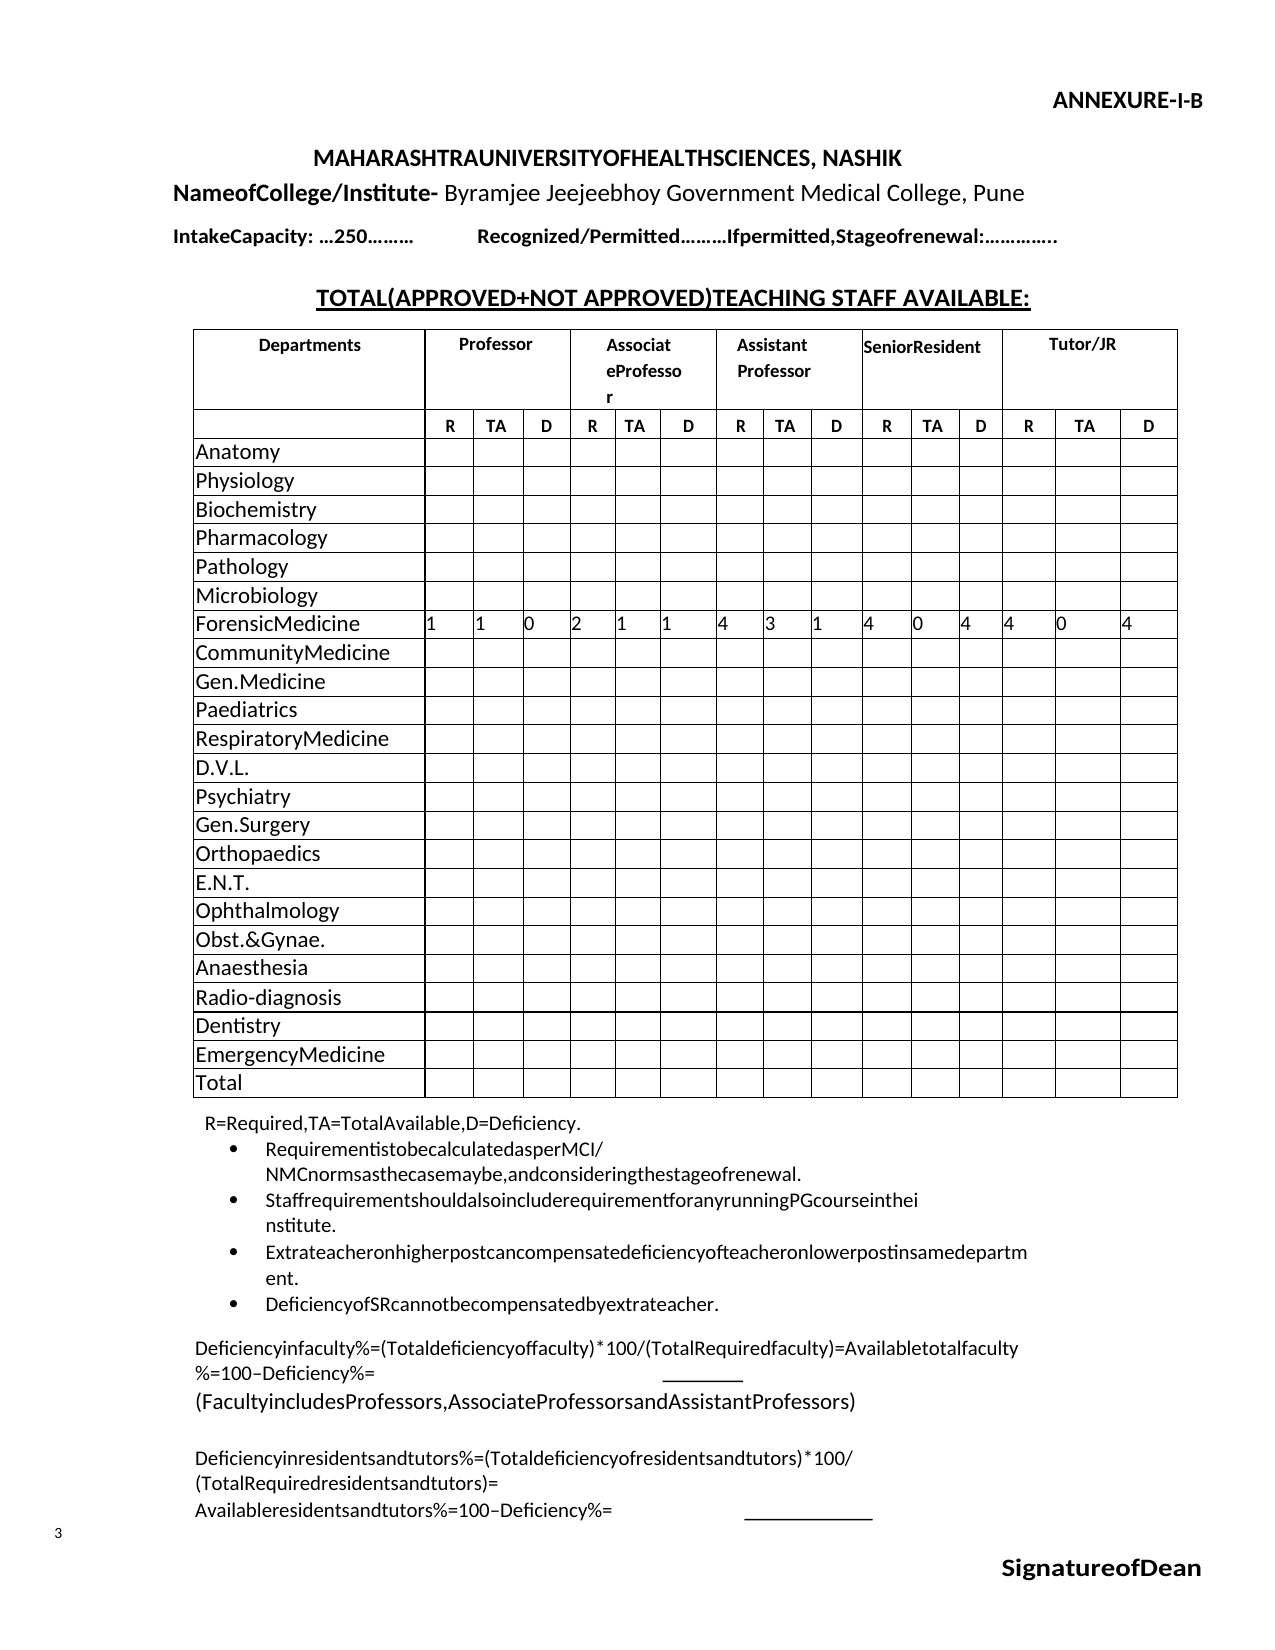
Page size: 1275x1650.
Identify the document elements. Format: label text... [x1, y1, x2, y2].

table_cell [661, 1069, 716, 1097]
table_cell [863, 439, 911, 466]
table_cell [571, 840, 615, 867]
table_cell [863, 754, 911, 782]
table_cell [1003, 639, 1055, 667]
table_cell [1003, 983, 1055, 1011]
table_cell [717, 898, 763, 925]
table_cell Orthopaedics [194, 840, 424, 867]
table_cell [474, 1069, 523, 1097]
table_cell Pharmacology [194, 524, 424, 552]
table_header Departments [194, 330, 424, 409]
table_cell [812, 1041, 862, 1068]
table_cell [524, 725, 570, 753]
list Extrateacheronhigherpostcancompensatedeficiencyofteacheronlowerpostinsamedepartment. [230, 1239, 1031, 1290]
table_cell [960, 496, 1002, 523]
table_cell [1121, 524, 1177, 552]
table_cell [863, 869, 911, 897]
table_cell [524, 1013, 570, 1040]
table_cell [912, 496, 959, 523]
table_cell TA [912, 410, 959, 438]
table_cell [717, 439, 763, 466]
table_cell [1003, 697, 1055, 724]
table_cell [1056, 926, 1120, 954]
table_cell [863, 1041, 911, 1068]
table_cell [1056, 639, 1120, 667]
table_cell 4 [1003, 611, 1055, 638]
text 3 [54, 1523, 1250, 1542]
table_cell [912, 983, 959, 1011]
table_cell 1 [426, 611, 473, 638]
text SignatureofDean [54, 1552, 1202, 1582]
table_header AssociateProfessor [571, 330, 716, 409]
table_cell [524, 639, 570, 667]
table_cell [764, 639, 811, 667]
table_cell [571, 524, 615, 552]
table_cell [717, 467, 763, 495]
table_cell [524, 898, 570, 925]
table_cell [474, 754, 523, 782]
table_cell D.V.L. [194, 754, 424, 782]
table_cell [474, 697, 523, 724]
table_cell [1121, 926, 1177, 954]
table_cell [1121, 582, 1177, 609]
table_cell [426, 639, 473, 667]
table_cell [1003, 754, 1055, 782]
table_cell [426, 439, 473, 466]
table_cell Biochemistry [194, 496, 424, 523]
table_cell [1003, 553, 1055, 581]
table_cell [426, 1041, 473, 1068]
table_cell [1121, 869, 1177, 897]
table_cell [764, 439, 811, 466]
table_cell [524, 983, 570, 1011]
table_cell Gen.Surgery [194, 812, 424, 839]
table_cell D [524, 410, 570, 438]
table_cell [1121, 668, 1177, 696]
text (FacultyincludesProfessors,AssociateProfessorsandAssistantProfessors) [195, 1387, 1250, 1416]
table_cell Paediatrics [194, 697, 424, 724]
table_cell [1121, 467, 1177, 495]
table_cell [474, 496, 523, 523]
table_cell [960, 725, 1002, 753]
table_cell 1 [616, 611, 660, 638]
table_cell [661, 524, 716, 552]
table_cell [426, 582, 473, 609]
table_cell [717, 1013, 763, 1040]
table_cell [912, 840, 959, 867]
table_cell [1121, 955, 1177, 982]
text ANNEXURE-I-B [54, 84, 1203, 114]
table_cell [474, 812, 523, 839]
table_cell [571, 553, 615, 581]
table_cell [764, 697, 811, 724]
table_cell [426, 697, 473, 724]
table_cell [474, 639, 523, 667]
table_cell [912, 812, 959, 839]
table_cell [863, 697, 911, 724]
table_cell [426, 926, 473, 954]
text NameofCollege/Institute- Byramjee Jeejeebhoy Government Medical College, Pune [173, 177, 1250, 208]
text R=Required,TA=TotalAvailable,D=Deficiency. [204, 1110, 1250, 1135]
table_cell [661, 840, 716, 867]
table_cell [571, 582, 615, 609]
table_cell [960, 983, 1002, 1011]
table_cell [1003, 869, 1055, 897]
table_cell [764, 496, 811, 523]
table_cell [764, 1069, 811, 1097]
table_cell [474, 898, 523, 925]
table_cell [524, 582, 570, 609]
table_cell [524, 1069, 570, 1097]
table_cell [863, 783, 911, 811]
table_cell [1003, 725, 1055, 753]
table_cell [661, 582, 716, 609]
table_cell R [1003, 410, 1055, 438]
table_cell [616, 668, 660, 696]
text IntakeCapacity: …250……… Recognized/Permitted………Ifpermitted,Stageofrenewal:………….. [173, 224, 1250, 249]
table_cell [1003, 1013, 1055, 1040]
table_cell [661, 869, 716, 897]
table_cell [1056, 582, 1120, 609]
table_cell [1003, 1069, 1055, 1097]
table_cell [661, 783, 716, 811]
table_cell [616, 697, 660, 724]
table_cell [661, 697, 716, 724]
table_cell [764, 983, 811, 1011]
table_cell [863, 524, 911, 552]
table_cell [571, 496, 615, 523]
table_cell [1056, 840, 1120, 867]
table_cell [571, 439, 615, 466]
table_cell [717, 582, 763, 609]
table_cell [960, 1013, 1002, 1040]
table_cell [863, 898, 911, 925]
table_cell [812, 955, 862, 982]
table_cell Psychiatry [194, 783, 424, 811]
table_cell Obst.&Gynae. [194, 926, 424, 954]
table_cell D [1121, 410, 1177, 438]
table_cell [960, 582, 1002, 609]
table_cell [1121, 812, 1177, 839]
table_cell [1056, 496, 1120, 523]
table_cell [1003, 1041, 1055, 1068]
table_cell [717, 639, 763, 667]
table_cell [764, 725, 811, 753]
table_cell [960, 439, 1002, 466]
table_cell [474, 467, 523, 495]
table_cell [1003, 467, 1055, 495]
table_cell D [960, 410, 1002, 438]
table_cell [863, 639, 911, 667]
table_cell [812, 754, 862, 782]
table_cell TA [1056, 410, 1120, 438]
table_cell [571, 926, 615, 954]
table_cell [1003, 439, 1055, 466]
table_cell Pathology [194, 553, 424, 581]
table_cell [571, 725, 615, 753]
table_cell [912, 754, 959, 782]
table_cell [960, 812, 1002, 839]
table_cell [616, 898, 660, 925]
table_cell [764, 1041, 811, 1068]
table_cell [426, 524, 473, 552]
table_cell R [571, 410, 615, 438]
table_cell [863, 668, 911, 696]
table_header AssistantProfessor [717, 330, 862, 409]
table_cell [812, 582, 862, 609]
table_cell [717, 840, 763, 867]
table_cell [616, 1069, 660, 1097]
table_cell [1121, 439, 1177, 466]
table_cell [912, 439, 959, 466]
table_cell [1121, 754, 1177, 782]
table_cell [764, 869, 811, 897]
table_cell [571, 639, 615, 667]
text Availableresidentsandtutors%=100–Deficiency%= [195, 1497, 1250, 1523]
table_cell [524, 869, 570, 897]
table_cell [863, 496, 911, 523]
table_cell [1056, 467, 1120, 495]
table_cell [1003, 668, 1055, 696]
table_cell R [426, 410, 473, 438]
table_cell [812, 439, 862, 466]
table_cell [616, 783, 660, 811]
table_cell [717, 955, 763, 982]
table_cell [717, 754, 763, 782]
table_cell 1 [661, 611, 716, 638]
table_cell [1003, 582, 1055, 609]
table_cell [1056, 439, 1120, 466]
table_cell [616, 1013, 660, 1040]
table_cell [616, 553, 660, 581]
table_cell [661, 496, 716, 523]
table_cell [764, 812, 811, 839]
table_cell [524, 926, 570, 954]
table_cell [524, 553, 570, 581]
table_cell [1003, 783, 1055, 811]
table_cell [571, 1069, 615, 1097]
table_cell [1056, 754, 1120, 782]
table_cell ForensicMedicine [194, 611, 424, 638]
table_cell [912, 697, 959, 724]
table_cell [616, 582, 660, 609]
table_cell [1003, 926, 1055, 954]
table_cell [426, 553, 473, 581]
table_cell [524, 955, 570, 982]
table_cell [426, 955, 473, 982]
table_cell [661, 553, 716, 581]
table_cell Anaesthesia [194, 955, 424, 982]
table_header Tutor/JR [1003, 330, 1177, 409]
table_cell [1121, 983, 1177, 1011]
table_cell [1056, 725, 1120, 753]
table_cell [1121, 783, 1177, 811]
table_cell [194, 410, 424, 438]
table_cell [571, 898, 615, 925]
table_cell [764, 955, 811, 982]
table_cell [474, 725, 523, 753]
table_cell [1056, 1013, 1120, 1040]
table_cell 3 [764, 611, 811, 638]
table_cell [616, 1041, 660, 1068]
table_cell [661, 639, 716, 667]
table_cell [812, 697, 862, 724]
table_cell [616, 754, 660, 782]
table_cell [812, 467, 862, 495]
table_cell TA [616, 410, 660, 438]
table_cell [1056, 983, 1120, 1011]
table_cell 2 [571, 611, 615, 638]
table_cell Physiology [194, 467, 424, 495]
table_cell [571, 812, 615, 839]
table_cell 0 [912, 611, 959, 638]
table_cell [912, 1069, 959, 1097]
table_cell [863, 582, 911, 609]
table_cell [661, 725, 716, 753]
table_cell [812, 1013, 862, 1040]
table_cell [1121, 496, 1177, 523]
table_cell [661, 1013, 716, 1040]
table_cell TA [474, 410, 523, 438]
table_cell [1121, 725, 1177, 753]
table_cell [717, 812, 763, 839]
table_cell [912, 668, 959, 696]
table_cell 4 [863, 611, 911, 638]
table_cell [616, 524, 660, 552]
table_cell [863, 812, 911, 839]
table_cell [426, 783, 473, 811]
table_cell [616, 983, 660, 1011]
table_cell [1121, 1013, 1177, 1040]
table_cell [912, 553, 959, 581]
table_cell [912, 955, 959, 982]
table_cell Radio-diagnosis [194, 983, 424, 1011]
table_cell [812, 898, 862, 925]
table_cell [661, 467, 716, 495]
table_cell [616, 439, 660, 466]
table_cell [474, 1041, 523, 1068]
table_cell [474, 582, 523, 609]
table_cell [1121, 1069, 1177, 1097]
table_cell [474, 524, 523, 552]
table_cell [474, 869, 523, 897]
table_cell [1056, 1041, 1120, 1068]
table_cell [863, 553, 911, 581]
table_cell [524, 524, 570, 552]
table_cell [571, 783, 615, 811]
table_cell [474, 668, 523, 696]
table_cell [1056, 869, 1120, 897]
table_cell [812, 639, 862, 667]
table_cell [1003, 955, 1055, 982]
table_cell [474, 1013, 523, 1040]
table_cell [717, 524, 763, 552]
table_cell [863, 983, 911, 1011]
table_cell [717, 926, 763, 954]
table_cell [960, 668, 1002, 696]
table_cell [912, 467, 959, 495]
table_cell [960, 524, 1002, 552]
table_cell [960, 898, 1002, 925]
table_cell [616, 840, 660, 867]
table_cell [717, 1041, 763, 1068]
table_cell [571, 668, 615, 696]
text TOTAL(APPROVED+NOT APPROVED)TEACHING STAFF AVAILABLE: [221, 282, 1125, 312]
table_cell [616, 812, 660, 839]
table_cell [812, 926, 862, 954]
table_cell [426, 725, 473, 753]
table_cell [571, 754, 615, 782]
table_cell 0 [1056, 611, 1120, 638]
table_cell [1056, 1069, 1120, 1097]
table_cell [1003, 812, 1055, 839]
table_cell [571, 1041, 615, 1068]
table_cell R [863, 410, 911, 438]
table_cell [863, 955, 911, 982]
table_cell [426, 869, 473, 897]
table_cell [524, 697, 570, 724]
table_cell [912, 1041, 959, 1068]
table_cell [912, 582, 959, 609]
table_cell 1 [812, 611, 862, 638]
table_cell [863, 467, 911, 495]
table_cell [960, 553, 1002, 581]
table_cell [812, 496, 862, 523]
table_cell [571, 467, 615, 495]
table_cell [426, 983, 473, 1011]
table_cell [524, 1041, 570, 1068]
text Deficiencyinfaculty%=(Totaldeficiencyoffaculty)*100/(TotalRequiredfaculty)=Availabletotalfaculty%=100–Deficiency%= [195, 1335, 1067, 1386]
table_cell [1003, 524, 1055, 552]
table_cell [1121, 697, 1177, 724]
table_cell [474, 983, 523, 1011]
table_cell [571, 697, 615, 724]
list StaffrequirementshouldalsoincluderequirementforanyrunningPGcourseintheinstitute. [230, 1187, 922, 1238]
table_cell 4 [960, 611, 1002, 638]
table_cell [524, 439, 570, 466]
table_cell 4 [1121, 611, 1177, 638]
table_cell [960, 840, 1002, 867]
table_cell [426, 467, 473, 495]
table_cell [960, 697, 1002, 724]
table_cell [717, 1069, 763, 1097]
table_cell RespiratoryMedicine [194, 725, 424, 753]
table_cell [812, 553, 862, 581]
table_cell [960, 1041, 1002, 1068]
table_cell [912, 869, 959, 897]
table_cell [426, 840, 473, 867]
table_cell TA [764, 410, 811, 438]
table_cell [764, 754, 811, 782]
table_cell [426, 754, 473, 782]
table_cell [426, 898, 473, 925]
table_cell [524, 496, 570, 523]
table_cell [863, 1013, 911, 1040]
table_cell [661, 439, 716, 466]
table_cell [912, 639, 959, 667]
table_cell [764, 1013, 811, 1040]
table_cell [1121, 898, 1177, 925]
table_cell [1056, 524, 1120, 552]
table_cell D [812, 410, 862, 438]
table_cell [960, 639, 1002, 667]
table_cell [1003, 496, 1055, 523]
table_cell [717, 668, 763, 696]
table_cell [764, 668, 811, 696]
table_cell [1056, 697, 1120, 724]
table_cell [661, 812, 716, 839]
table_cell [661, 983, 716, 1011]
table_cell CommunityMedicine [194, 639, 424, 667]
table_cell [1121, 639, 1177, 667]
table_cell [912, 524, 959, 552]
table_cell [616, 496, 660, 523]
table_cell Total [194, 1069, 424, 1097]
table_cell [912, 725, 959, 753]
table_cell [426, 496, 473, 523]
table_cell [1121, 553, 1177, 581]
table_cell [474, 439, 523, 466]
table_cell [661, 668, 716, 696]
table_cell [764, 898, 811, 925]
table_cell [717, 553, 763, 581]
table_cell [524, 467, 570, 495]
table_cell [960, 467, 1002, 495]
table_cell Anatomy [194, 439, 424, 466]
table_cell [426, 1013, 473, 1040]
table_cell Microbiology [194, 582, 424, 609]
table_cell [764, 783, 811, 811]
list DeficiencyofSRcannotbecompensatedbyextrateacher. [230, 1291, 1250, 1316]
table_cell [764, 553, 811, 581]
table_cell [863, 840, 911, 867]
table_cell D [661, 410, 716, 438]
table_cell [571, 955, 615, 982]
table_cell [717, 697, 763, 724]
table_cell [812, 668, 862, 696]
table_cell [960, 783, 1002, 811]
table_cell [1056, 898, 1120, 925]
table_cell [524, 840, 570, 867]
table_cell [474, 840, 523, 867]
table_cell [474, 553, 523, 581]
table_cell [812, 840, 862, 867]
table_cell [661, 754, 716, 782]
table_cell [717, 869, 763, 897]
table_cell [474, 783, 523, 811]
table_cell [717, 725, 763, 753]
table_cell 1 [474, 611, 523, 638]
table_cell [717, 983, 763, 1011]
table_cell E.N.T. [194, 869, 424, 897]
table_cell [616, 467, 660, 495]
table_cell [1056, 783, 1120, 811]
table_header SeniorResident [863, 330, 1002, 409]
table_cell [764, 840, 811, 867]
table_cell [912, 926, 959, 954]
table_cell [912, 1013, 959, 1040]
table_cell [960, 1069, 1002, 1097]
table_cell 4 [717, 611, 763, 638]
table_header Professor [426, 330, 570, 409]
table_cell [1056, 955, 1120, 982]
table_cell [1121, 1041, 1177, 1068]
table_cell [912, 783, 959, 811]
table_cell EmergencyMedicine [194, 1041, 424, 1068]
table_cell [960, 754, 1002, 782]
table_cell [812, 983, 862, 1011]
table_cell [812, 1069, 862, 1097]
table_cell Dentistry [194, 1013, 424, 1040]
table_cell [616, 869, 660, 897]
text MAHARASHTRAUNIVERSITYOFHEALTHSCIENCES, NASHIK [313, 142, 1250, 173]
table_cell [426, 812, 473, 839]
table_cell [571, 869, 615, 897]
table_cell [1003, 898, 1055, 925]
table_cell [616, 725, 660, 753]
table_cell [764, 524, 811, 552]
table_cell [616, 955, 660, 982]
table_cell [1003, 840, 1055, 867]
table_cell [764, 926, 811, 954]
table_cell [524, 754, 570, 782]
table_cell [812, 725, 862, 753]
table_cell [812, 524, 862, 552]
table_cell [960, 926, 1002, 954]
table_cell [474, 926, 523, 954]
table_cell Gen.Medicine [194, 668, 424, 696]
table_cell [661, 955, 716, 982]
table_cell [571, 983, 615, 1011]
table_cell [863, 725, 911, 753]
table_cell [912, 898, 959, 925]
table_cell [717, 783, 763, 811]
table_cell 0 [524, 611, 570, 638]
table_cell [524, 668, 570, 696]
table_cell [960, 869, 1002, 897]
table_cell Ophthalmology [194, 898, 424, 925]
list RequirementistobecalculatedasperMCI/NMCnormsasthecasemaybe,andconsideringthestageofrenewal. [230, 1136, 1033, 1187]
table_cell [1121, 840, 1177, 867]
table_cell [474, 955, 523, 982]
table_cell [1056, 668, 1120, 696]
table_cell [524, 812, 570, 839]
table_cell [571, 1013, 615, 1040]
table_cell [812, 869, 862, 897]
table_cell [616, 639, 660, 667]
text Deficiencyinresidentsandtutors%=(Totaldeficiencyofresidentsandtutors)*100/(TotalRequiredresidentsandtutors)= [195, 1445, 1067, 1496]
table_cell [524, 783, 570, 811]
table_cell [812, 783, 862, 811]
table_cell [764, 467, 811, 495]
table_cell [717, 496, 763, 523]
table_cell [661, 926, 716, 954]
table_cell [616, 926, 660, 954]
table_cell [863, 926, 911, 954]
table_cell [764, 582, 811, 609]
table_cell R [717, 410, 763, 438]
table_cell [960, 955, 1002, 982]
table_cell [863, 1069, 911, 1097]
table_cell [1056, 812, 1120, 839]
table_cell [426, 668, 473, 696]
table_cell [661, 1041, 716, 1068]
table_cell [812, 812, 862, 839]
table_cell [426, 1069, 473, 1097]
table_cell [661, 898, 716, 925]
table_cell [1056, 553, 1120, 581]
